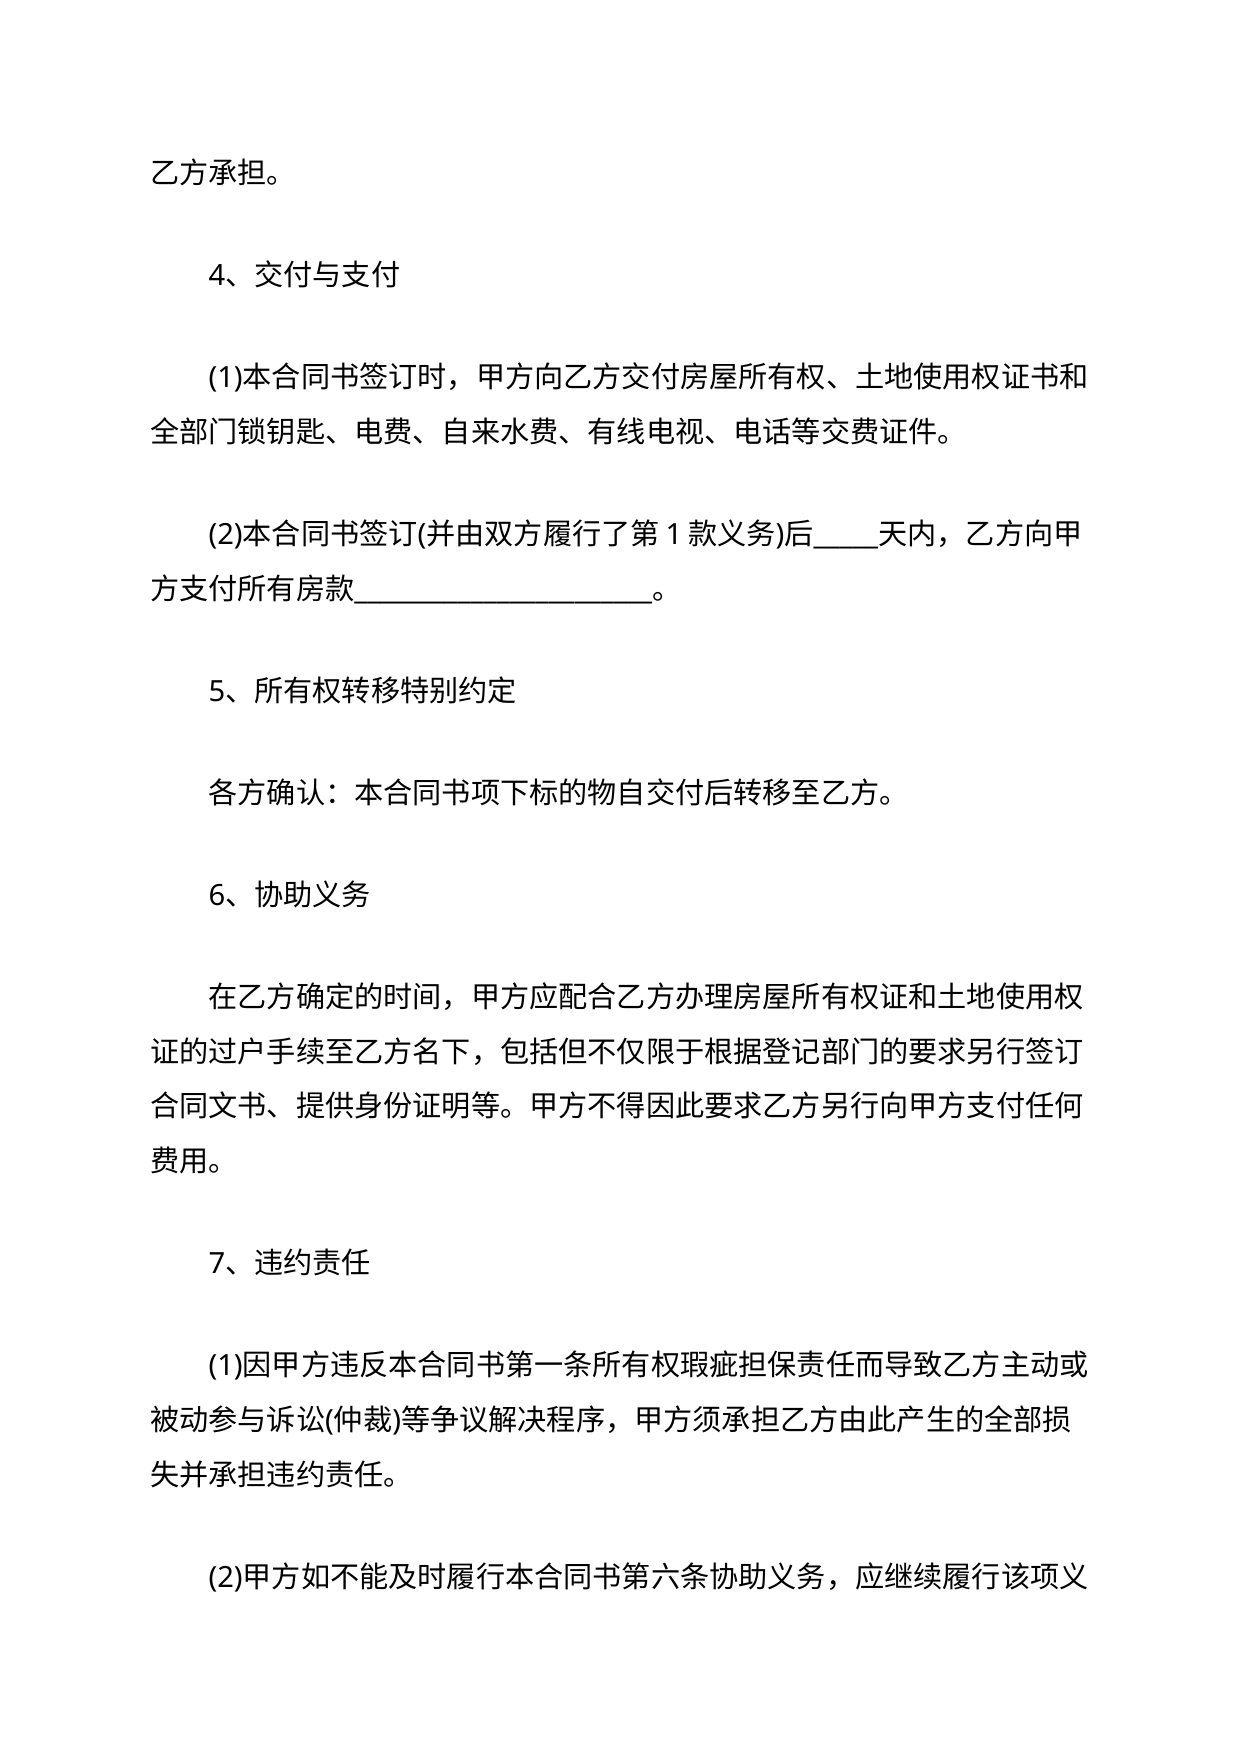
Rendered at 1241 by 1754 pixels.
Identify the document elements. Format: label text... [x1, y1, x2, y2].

text 7、违约责任 [150, 1240, 1090, 1282]
text 各方确认：本合同书项下标的物自交付后转移至乙方。 [150, 769, 1090, 812]
text 6、协助义务 [150, 871, 1090, 914]
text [150, 1553, 1090, 1596]
text 5、所有权转移特别约定 [150, 667, 1090, 710]
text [150, 150, 1090, 192]
text (2)本合同书签订(并由双方履行了第1款义务)后_____天内，乙方向甲方支付所有房款_______________________。 [150, 511, 1090, 608]
text 在乙方确定的时间，甲方应配合乙方办理房屋所有权证和土地使用权证的过户手续至乙方名下，包括但不仅限于根据登记部门的要求另行签订合同文书、提供身份证明等。甲方不得因此要求乙方另行向甲方支付任何费用。 [150, 973, 1090, 1180]
text (1)因甲方违反本合同书第一条所有权瑕疵担保责任而导致乙方主动或被动参与诉讼(仲裁)等争议解决程序，甲方须承担乙方由此产生的全部损失并承担违约责任。 [150, 1342, 1090, 1494]
text 4、交付与支付 [150, 252, 1090, 294]
text (1)本合同书签订时，甲方向乙方交付房屋所有权、土地使用权证书和全部门锁钥匙、电费、自来水费、有线电视、电话等交费证件。 [150, 354, 1090, 451]
